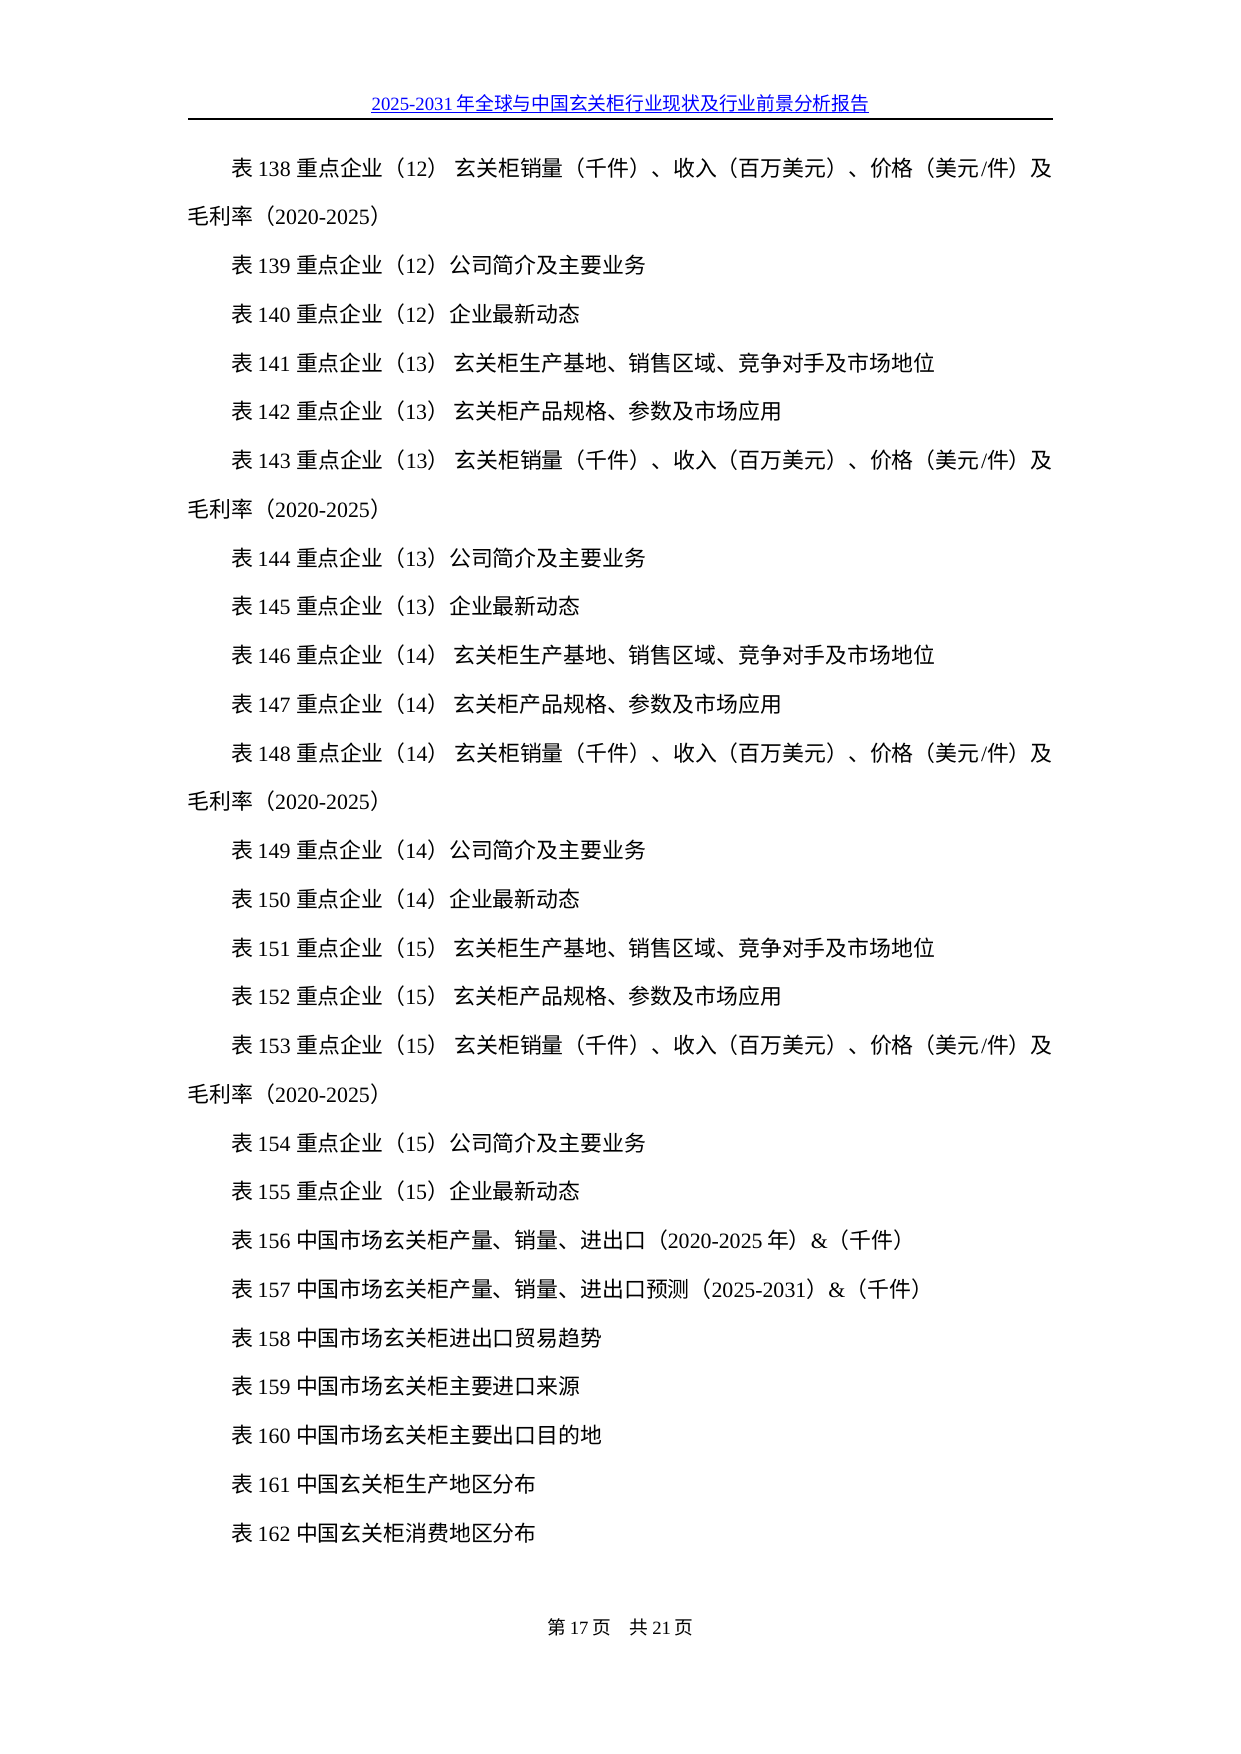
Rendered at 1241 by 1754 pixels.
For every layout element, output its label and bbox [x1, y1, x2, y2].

text [187, 150, 1053, 1548]
